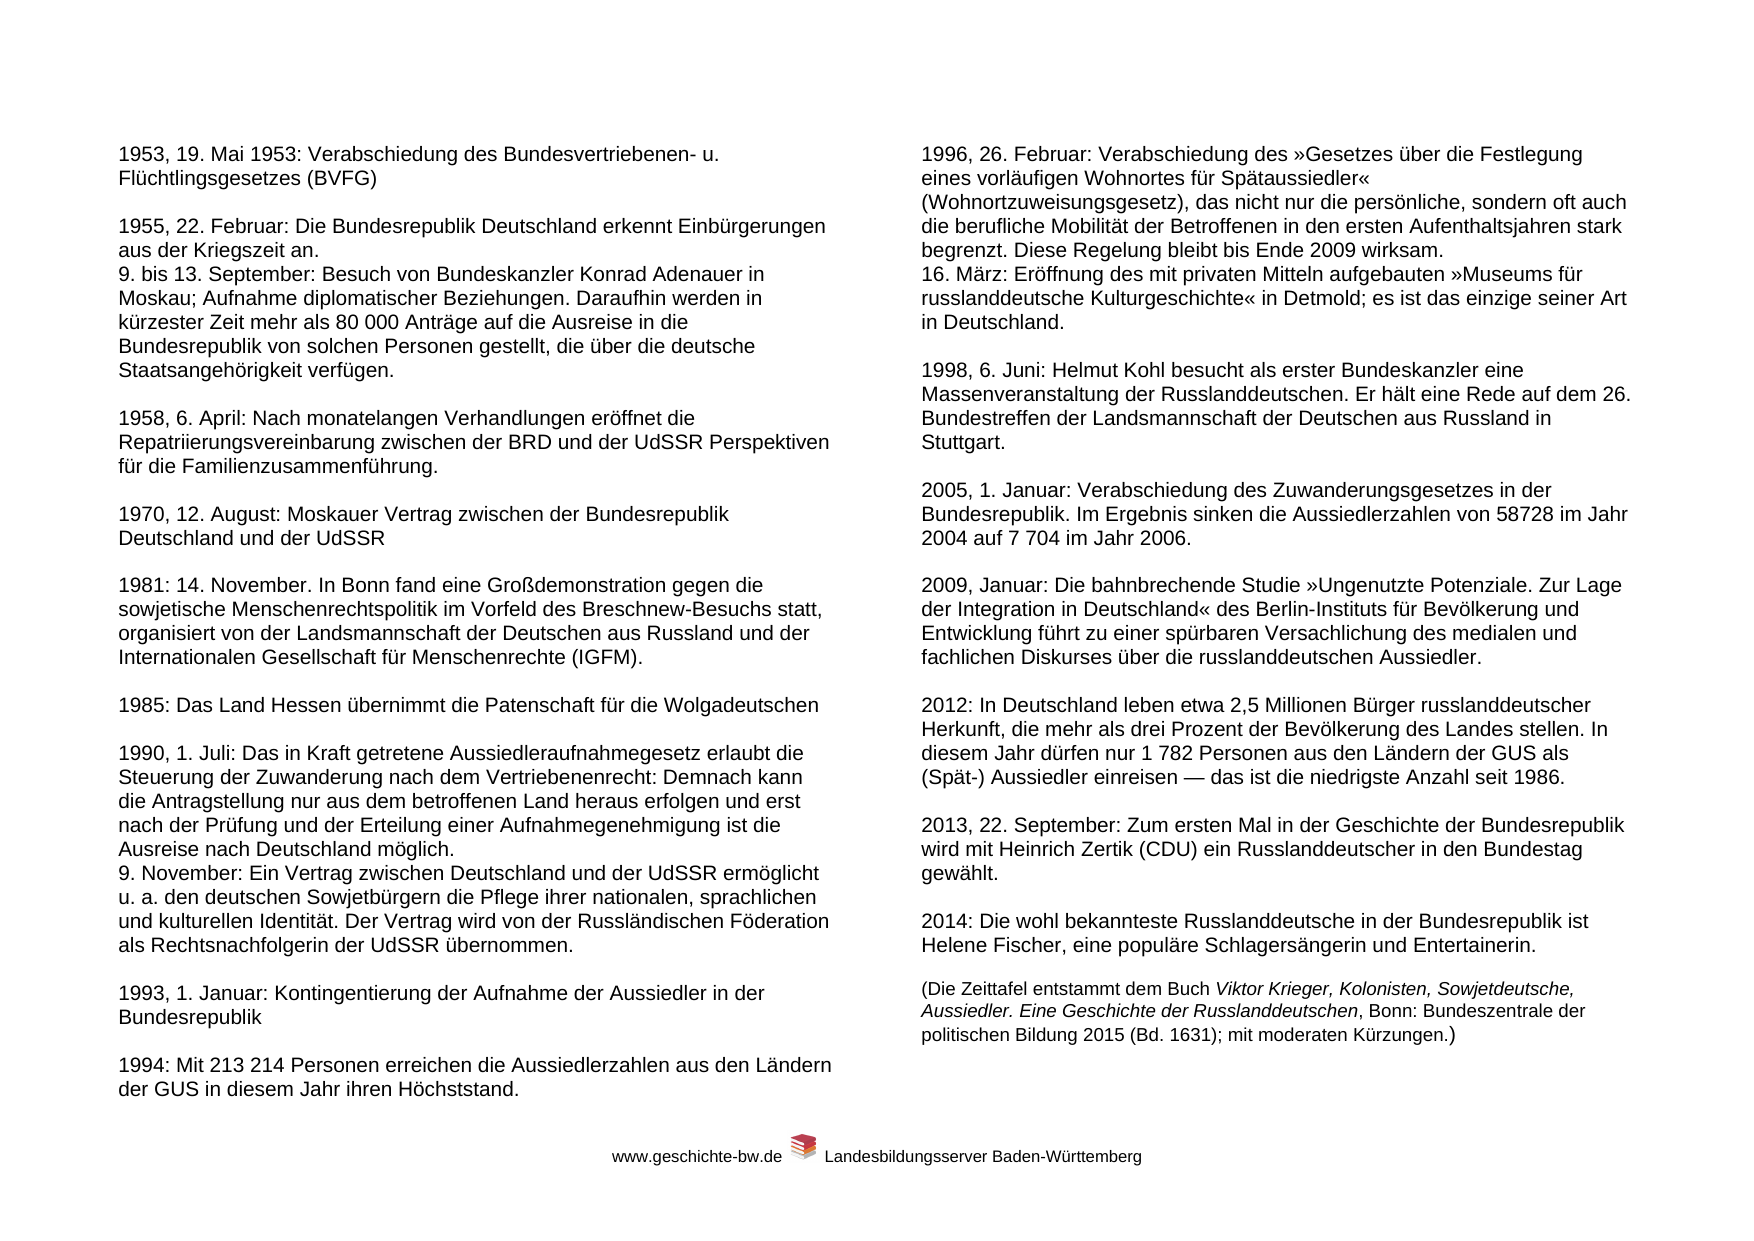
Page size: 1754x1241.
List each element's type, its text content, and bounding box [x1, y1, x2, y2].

text 2012: In Deutschland leben etwa 2,5 Millionen Bürger russlanddeutscher Herkunft, die mehr als drei Prozent der Bevölkerung des Landes stellen. In diesem Jahr dürfen nur 1 782 Personen aus den Ländern der GUS als [921, 693, 1636, 765]
text 2005, 1. Januar: Verabschiedung des Zuwanderungsgesetzes in der Bundesrepublik. Im Ergebnis sinken die Aussiedlerzahlen von 58728 im Jahr 2004 auf 7 704 im Jahr 2006. [921, 477, 1636, 549]
text 1958, 6. April: Nach monatelangen Verhandlungen eröffnet die Repatriierungsvereinbarung zwischen der BRD und der UdSSR Perspektiven für die Familienzusammenführung. [118, 406, 833, 477]
picture [786, 1130, 820, 1163]
text 16. März: Eröffnung des mit privaten Mitteln aufgebauten »Museums für russlanddeutsche Kulturgeschichte« in Detmold; es ist das einzige seiner Art in Deutschland. [921, 262, 1636, 334]
text 9. bis 13. September: Besuch von Bundeskanzler Konrad Adenauer in Moskau; Aufnahme diplomatischer Beziehungen. Daraufhin werden in kürzester Zeit mehr als 80 000 Anträge auf die Ausreise in die Bundesrepublik von solchen Personen gestellt, die über die deutsche Staatsangehörigkeit verfügen. [118, 262, 833, 382]
text 2009, Januar: Die bahnbrechende Studie »Ungenutzte Potenziale. Zur Lage der Integration in Deutschland« des Berlin-Instituts für Bevölkerung und Entwicklung führt zu einer spürbaren Versachlichung des medialen und fachlichen Diskurses über die russlanddeutschen Aussiedler. [921, 573, 1636, 669]
text 2013, 22. September: Zum ersten Mal in der Geschichte der Bundesrepublik wird mit Heinrich Zertik (CDU) ein Russlanddeutscher in den Bundestag gewählt. [921, 813, 1636, 885]
text 1981: 14. November. In Bonn fand eine Großdemonstration gegen die sowjetische Menschenrechtspolitik im Vorfeld des Breschnew-Besuchs statt, organisiert von der Landsmannschaft der Deutschen aus Russland und der Internationalen Gesellschaft für Menschenrechte (IGFM). [118, 573, 833, 669]
text 1970, 12. August: Moskauer Vertrag zwischen der Bundesrepublik Deutschland und der UdSSR [118, 501, 833, 549]
text (Die Zeittafel entstammt dem Buch Viktor Krieger, Kolonisten, Sowjetdeutsche, Aussiedler. Eine Geschichte der Russlanddeutschen, Bonn: Bundeszentrale der politischen Bildung 2015 (Bd. 1631); mit moderaten Kürzungen.) [921, 978, 1636, 1045]
text 1993, 1. Januar: Kontingentierung der Aufnahme der Aussiedler in der Bundesrepublik [118, 981, 833, 1028]
text (Spät-) Aussiedler einreisen — das ist die niedrigste Anzahl seit 1986. [921, 765, 1636, 789]
text 9. November: Ein Vertrag zwischen Deutschland und der UdSSR ermöglicht u. a. den deutschen Sowjetbürgern die Pflege ihrer nationalen, sprachlichen und kulturellen Identität. Der Vertrag wird von der Russländischen Föderation als Rechtsnachfolgerin der UdSSR übernommen. [118, 861, 833, 957]
text 1990, 1. Juli: Das in Kraft getretene Aussiedleraufnahmegesetz erlaubt die Steuerung der Zuwanderung nach dem Vertriebenenrecht: Demnach kann die Antragstellung nur aus dem betroffenen Land heraus erfolgen und erst nach der Prüfung und der Erteilung einer Aufnahmegenehmigung ist die Ausreise nach Deutschland möglich. [118, 741, 833, 861]
text 1994: Mit 213 214 Personen erreichen die Aussiedlerzahlen aus den Ländern der GUS in diesem Jahr ihren Höchststand. [118, 1052, 833, 1100]
text 1998, 6. Juni: Helmut Kohl besucht als erster Bundeskanzler eine Massenveranstaltung der Russlanddeutschen. Er hält eine Rede auf dem 26. Bundestreffen der Landsmannschaft der Deutschen aus Russland in Stuttgart. [921, 358, 1636, 453]
text 1996, 26. Februar: Verabschiedung des »Gesetzes über die Festlegung eines vorläufigen Wohnortes für Spätaussiedler« (Wohnortzuweisungsgesetz), das nicht nur die persönliche, sondern oft auch die berufliche Mobilität der Betroffenen in den ersten Aufenthaltsjahren stark begrenzt. Diese Regelung bleibt bis Ende 2009 wirksam. [921, 142, 1636, 262]
text 1953, 19. Mai 1953: Verabschiedung des Bundesvertriebenen- u. Flüchtlingsgesetzes (BVFG) [118, 142, 833, 190]
text 1985: Das Land Hessen übernimmt die Patenschaft für die Wolgadeutschen [118, 693, 833, 717]
text 2014: Die wohl bekannteste Russlanddeutsche in der Bundesrepublik ist Helene Fischer, eine populäre Schlagersängerin und Entertainerin. [921, 909, 1636, 957]
text 1955, 22. Februar: Die Bundesrepublik Deutschland erkennt Einbürgerungen aus der Kriegszeit an. [118, 214, 833, 262]
